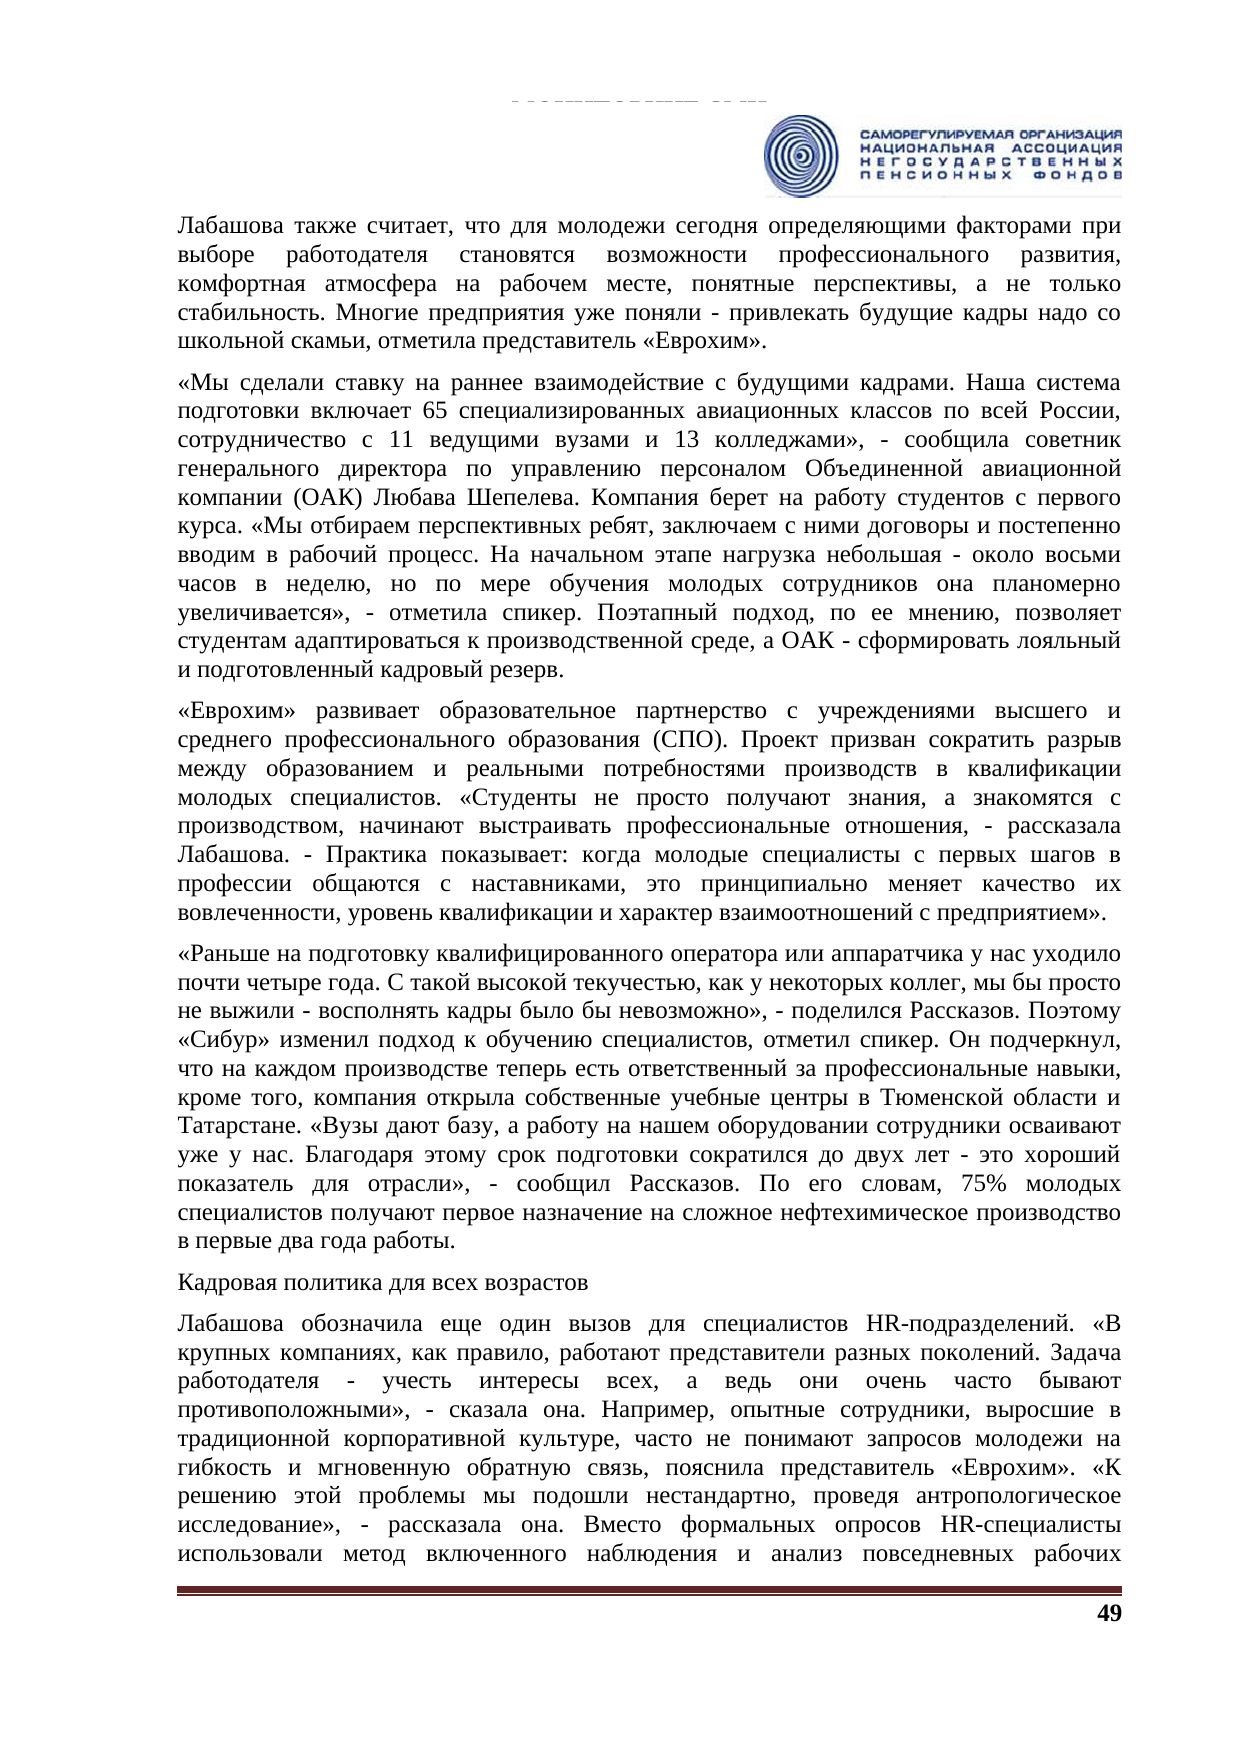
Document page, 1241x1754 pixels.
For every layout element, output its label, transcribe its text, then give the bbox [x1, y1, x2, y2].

text «Мы сделали ставку на раннее взаимодействие с будущими кадрами. Наша система подготовки включает 65 специализированных авиационных классов по всей России, сотрудничество с 11 ведущими вузами и 13 колледжами», - сообщила советник генерального директора по управлению персоналом Объединенной авиационной компании (ОАК) Любава Шепелева. Компания берет на работу студентов с первого курса. «Мы отбираем перспективных ребят, заключаем с ними договоры и постепенно вводим в рабочий процесс. На начальном этапе нагрузка небольшая - около восьми часов в неделю, но по мере обучения молодых сотрудников она планомерно увеличивается», - отметила спикер. Поэтапный подход, по ее мнению, позволяет студентам адаптироваться к производственной среде, а ОАК - сформировать лояльный и подготовленный кадровый резерв. [177, 367, 1122, 683]
text «Раньше на подготовку квалифицированного оператора или аппаратчика у нас уходило почти четыре года. С такой высокой текучестью, как у некоторых коллег, мы бы просто не выжили - восполнять кадры было бы невозможно», - поделился Рассказов. Поэтому «Сибур» изменил подход к обучению специалистов, отметил спикер. Он подчеркнул, что на каждом производстве теперь есть ответственный за профессиональные навыки, кроме того, компания открыла собственные учебные центры в Тюменской области и Татарстане. «Вузы дают базу, а работу на нашем оборудовании сотрудники осваивают уже у нас. Благодаря этому срок подготовки сократился до двух лет - это хороший показатель для отрасли», - сообщил Рассказов. По его словам, 75% молодых специалистов получают первое назначение на сложное нефтехимическое производство в первые два года работы. [177, 938, 1122, 1254]
text «Еврохим» развивает образовательное партнерство с учреждениями высшего и среднего профессионального образования (СПО). Проект призван сократить разрыв между образованием и реальными потребностями производств в квалификации молодых специалистов. «Студенты не просто получают знания, а знакомятся с производством, начинают выстраивать профессиональные отношения, - рассказала Лабашова. - Практика показывает: когда молодые специалисты с первых шагов в профессии общаются с наставниками, это принципиально меняет качество их вовлеченности, уровень квалификации и характер взаимоотношений с предприятием». [177, 696, 1122, 926]
text Кадровая политика для всех возрастов [177, 1267, 1122, 1296]
picture [764, 115, 1122, 198]
text Лабашова также считает, что для молодежи сегодня определяющими факторами при выборе работодателя становятся возможности профессионального развития, комфортная атмосфера на рабочем месте, понятные перспективы, а не только стабильность. Многие предприятия уже поняли - привлекать будущие кадры надо со школьной скамьи, отметила представитель «Еврохим». [177, 211, 1122, 354]
